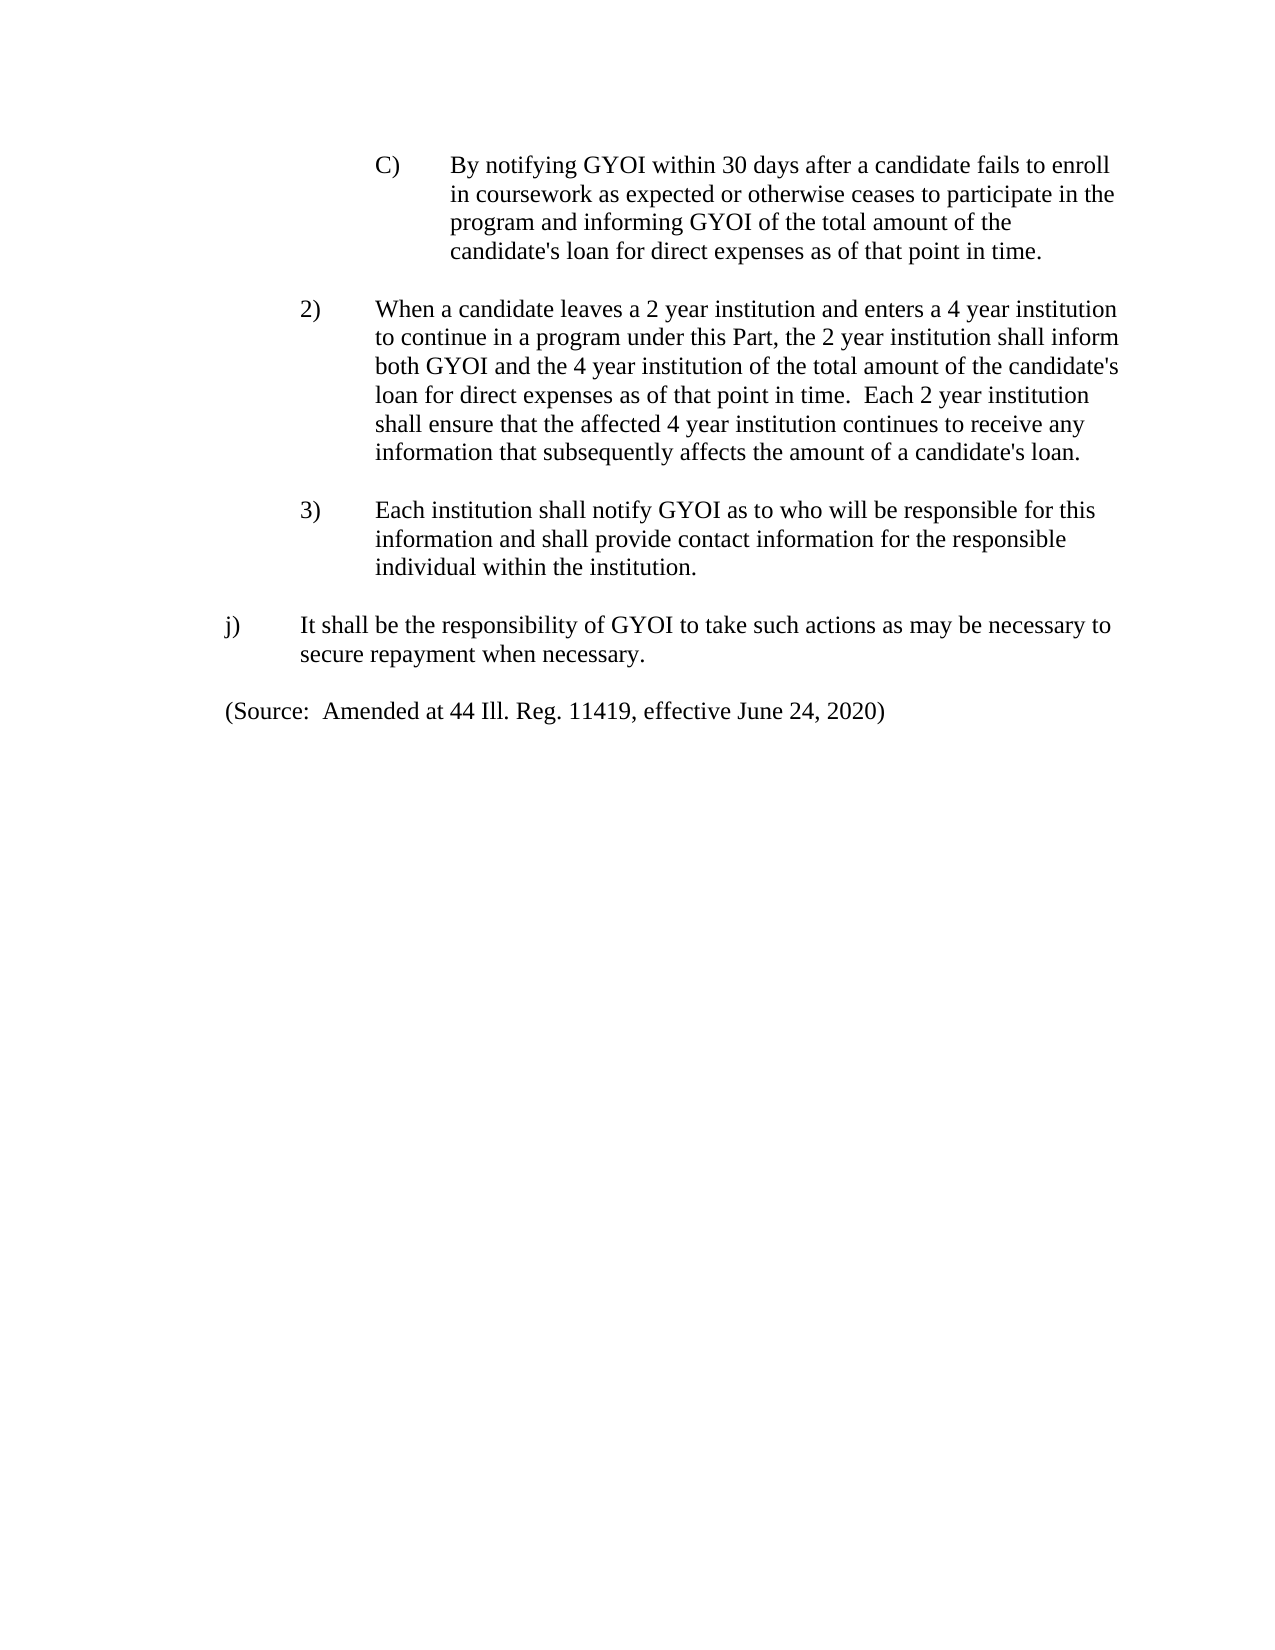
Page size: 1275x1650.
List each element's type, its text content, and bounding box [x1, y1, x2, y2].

text C) By notifying GYOI within 30 days after a candidate fails to enroll in coursework as expected or otherwise ceases to participate in the program and informing GYOI of the total amount of the candidate's loan for direct expenses as of that point in time. [375, 150, 1125, 265]
text 3) Each institution shall notify GYOI as to who will be responsible for this information and shall provide contact information for the responsible individual within the institution. [300, 495, 1125, 581]
text (Source: Amended at 44 Ill. Reg. 11419, effective June 24, 2020) [225, 696, 1125, 725]
text j) It shall be the responsibility of GYOI to take such actions as may be necessary to secure repayment when necessary. [225, 610, 1125, 667]
text 2) When a candidate leaves a 2 year institution and enters a 4 year institution to continue in a program under this Part, the 2 year institution shall inform both GYOI and the 4 year institution of the total amount of the candidate's loan for direct expenses as of that point in time. Each 2 year institution shall ensure that the affected 4 year institution continues to receive any information that subsequently affects the amount of a candidate's loan. [300, 294, 1125, 466]
